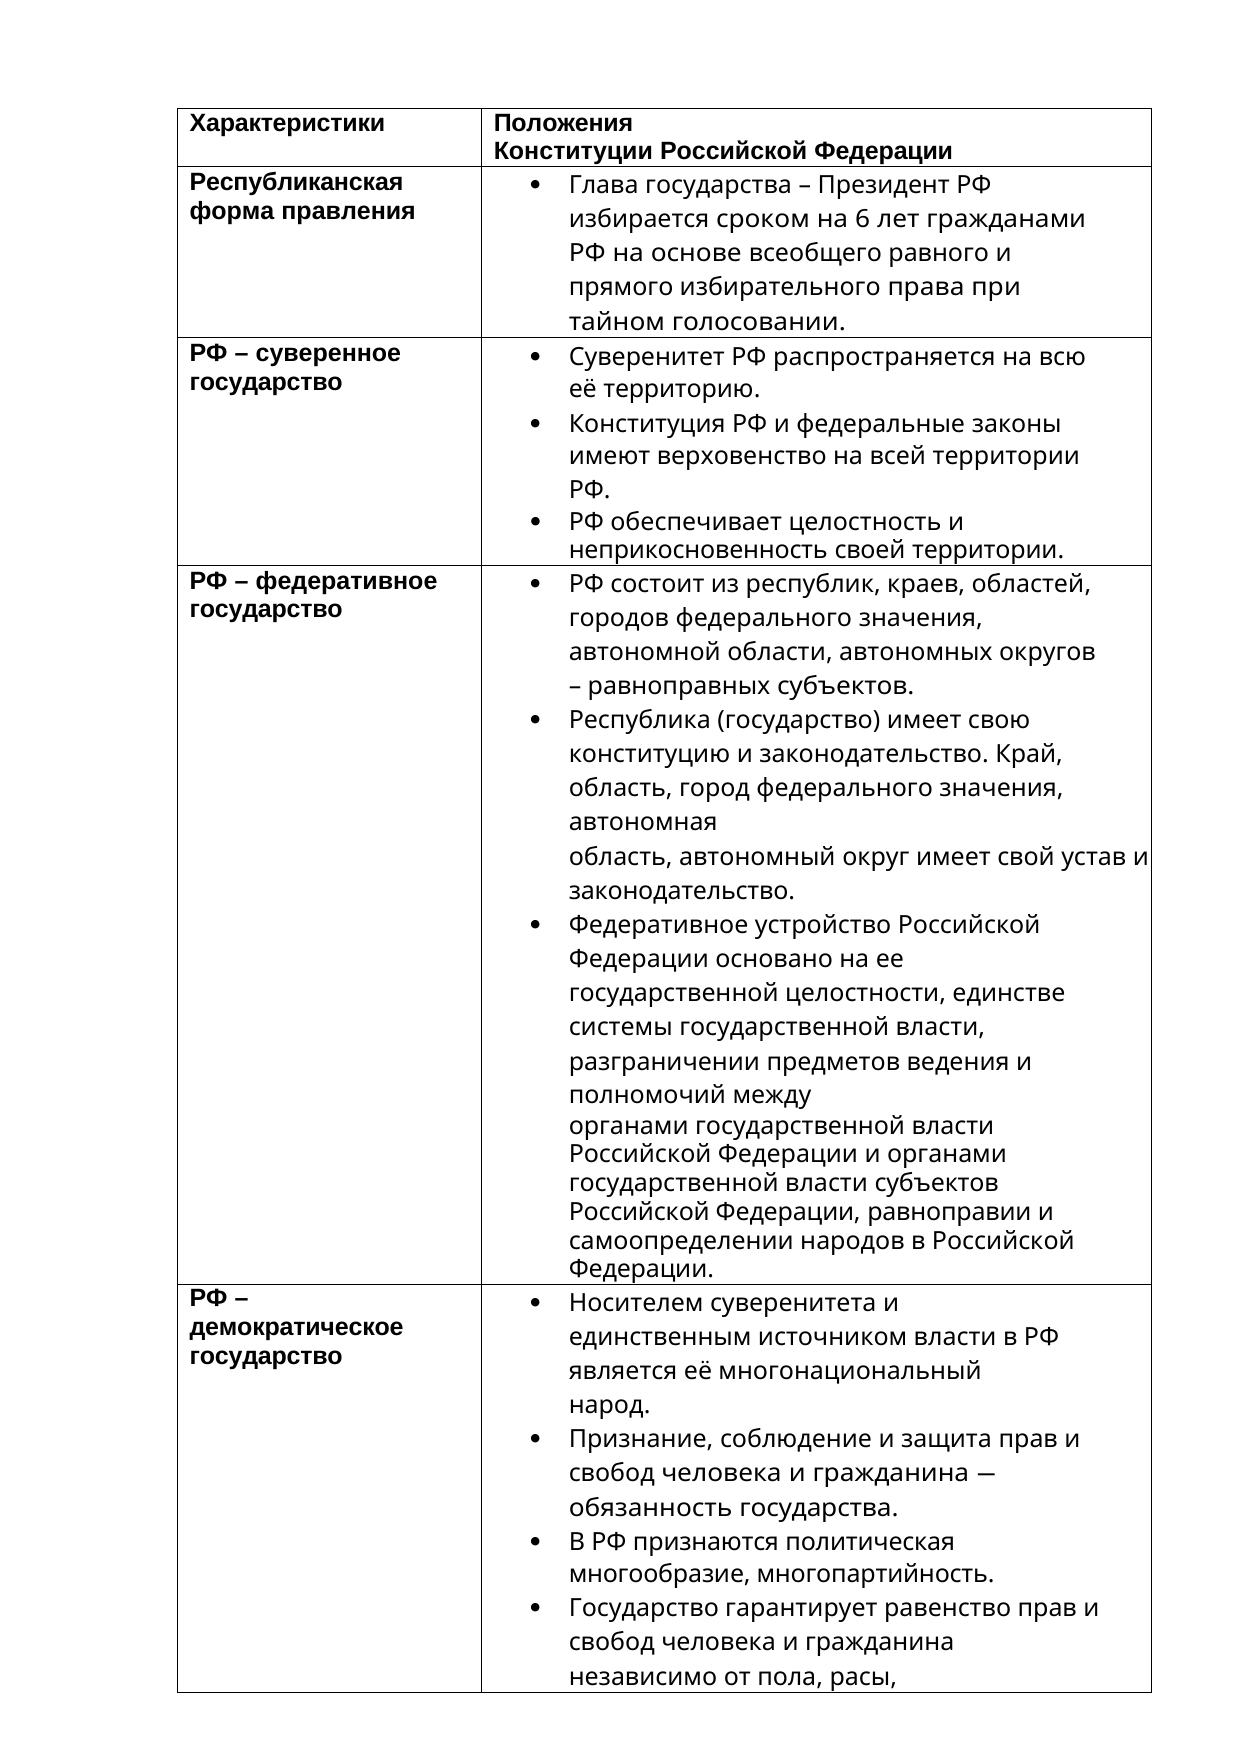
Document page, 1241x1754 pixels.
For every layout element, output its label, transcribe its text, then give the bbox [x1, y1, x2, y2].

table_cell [178, 1285, 481, 1692]
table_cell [482, 1285, 1151, 1692]
table_cell Республиканская форма правления [178, 167, 481, 337]
table_cell РФ состоит из республик, краев, областей, городов федерального значения, автономной области, автономных округов – равноправных субъектов. Республика (государство) имеет свою конституцию и законодательство. Край, область, город федерального значения, автономная область, автономный округ имеет свой устав и законодательство. Федеративное устройство Российской Федерации основано на ее государственной целостности, единстве системы государственной власти, разграничении предметов ведения и полномочий между органами государственной власти Российской Федерации и органами государственной власти субъектов Российской Федерации, равноправии и самоопределении народов в Российской Федерации. [482, 566, 1151, 1284]
table_cell РФ – суверенное государство [178, 338, 481, 564]
table_cell Суверенитет РФ распространяется на всю её территорию. Конституция РФ и федеральные законы имеют верховенство на всей территории РФ. РФ обеспечивает целостность и неприкосновенность своей территории. [482, 338, 1151, 564]
table_cell РФ – федеративное государство [178, 566, 481, 1284]
table_cell Глава государства – Президент РФ избирается сроком на 6 лет гражданами РФ на основе всеобщего равного и прямого избирательного права при тайном голосовании. [482, 167, 1151, 337]
table_header Характеристики [178, 109, 481, 166]
table_header Положения Конституции Российской Федерации [482, 109, 1151, 166]
